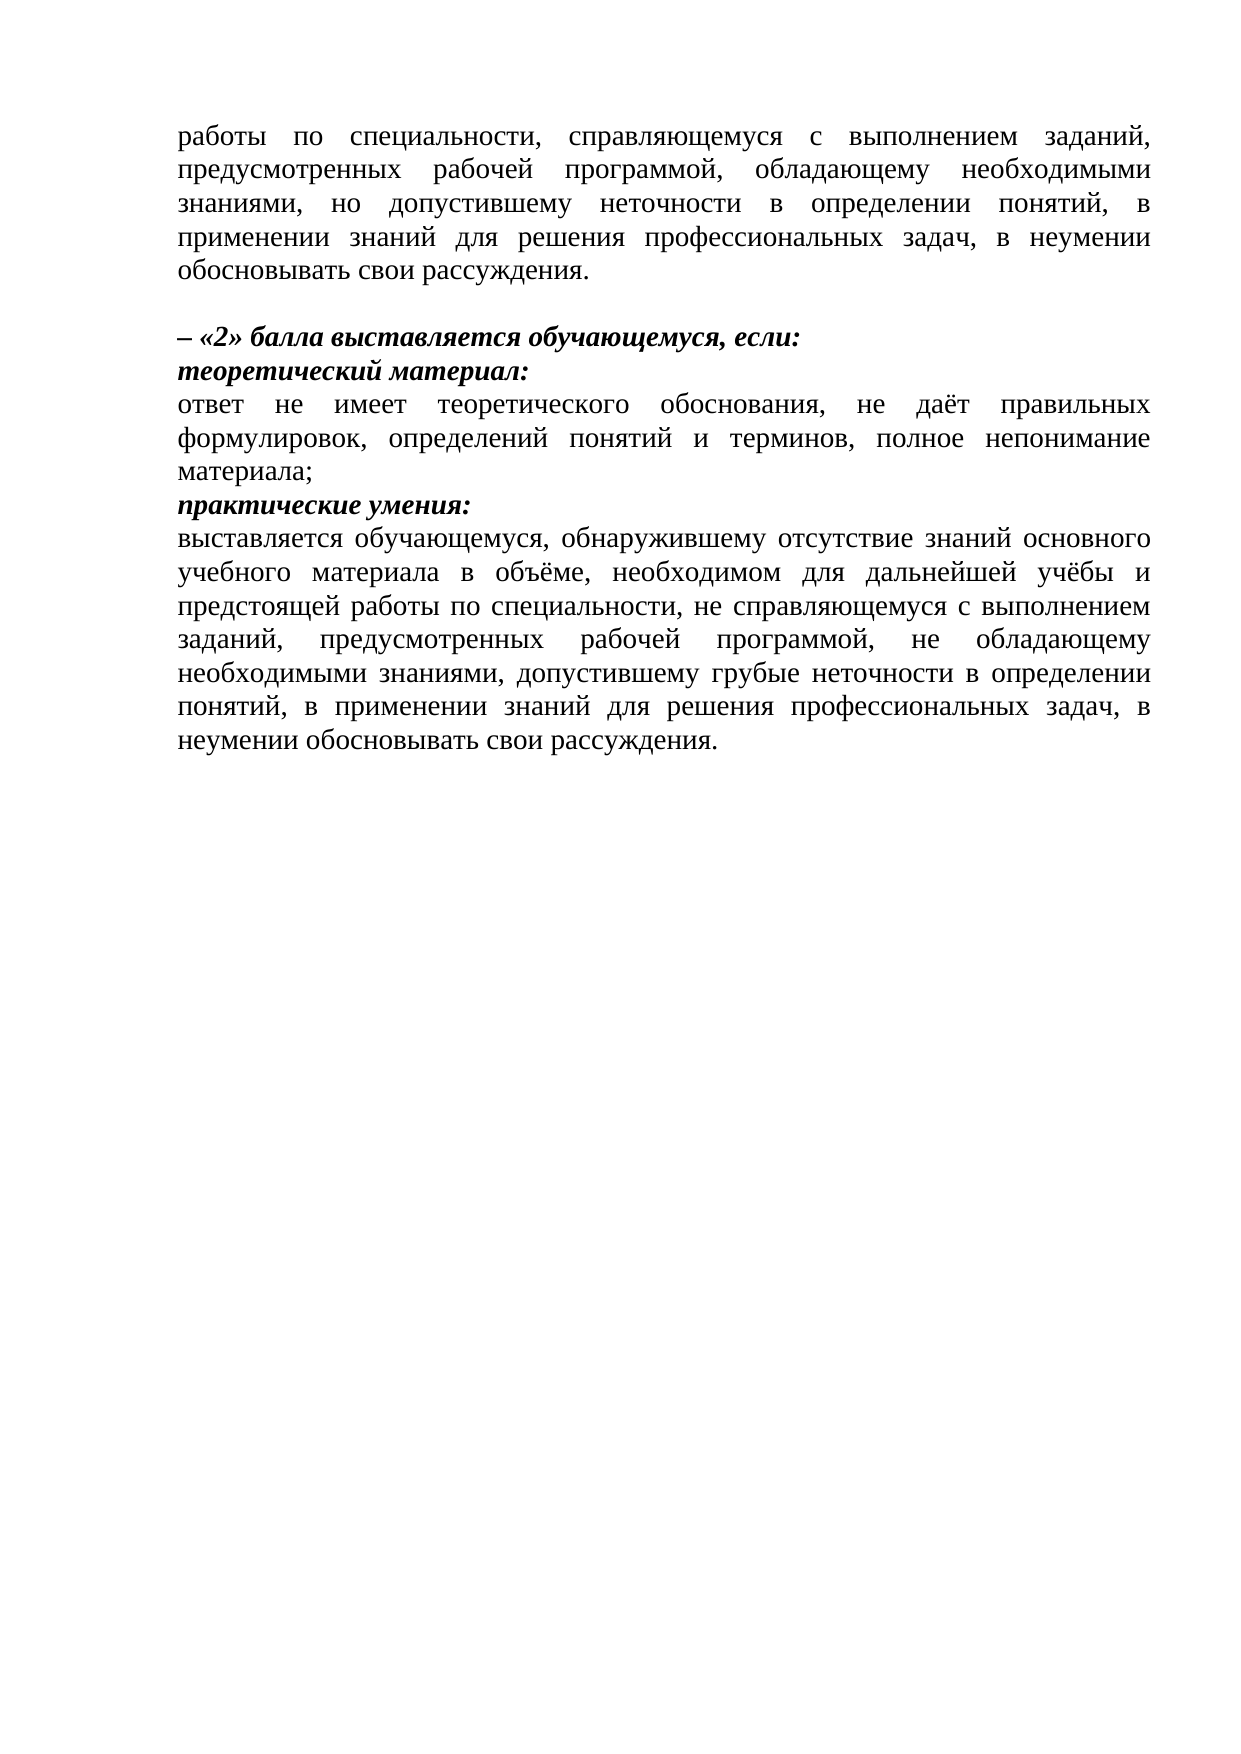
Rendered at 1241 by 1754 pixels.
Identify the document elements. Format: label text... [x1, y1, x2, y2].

text практические умения: [177, 487, 1152, 521]
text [177, 118, 1152, 286]
text выставляется обучающемуся, обнаружившему отсутствие знаний основного учебного материала в объёме, необходимом для дальнейшей учёбы и предстоящей работы по специальности, не справляющемуся с выполнением заданий, предусмотренных рабочей программой, не обладающему необходимыми знаниями, допустившему грубые неточности в определении понятий, в применении знаний для решения профессиональных задач, в неумении обосновывать свои рассуждения. [177, 521, 1152, 755]
text – «2» балла выставляется обучающемуся, если: [177, 319, 1152, 353]
text теоретический материал: [177, 353, 1152, 386]
text ответ не имеет теоретического обоснования, не даёт правильных формулировок, определений понятий и терминов, полное непонимание материала; [177, 386, 1152, 487]
